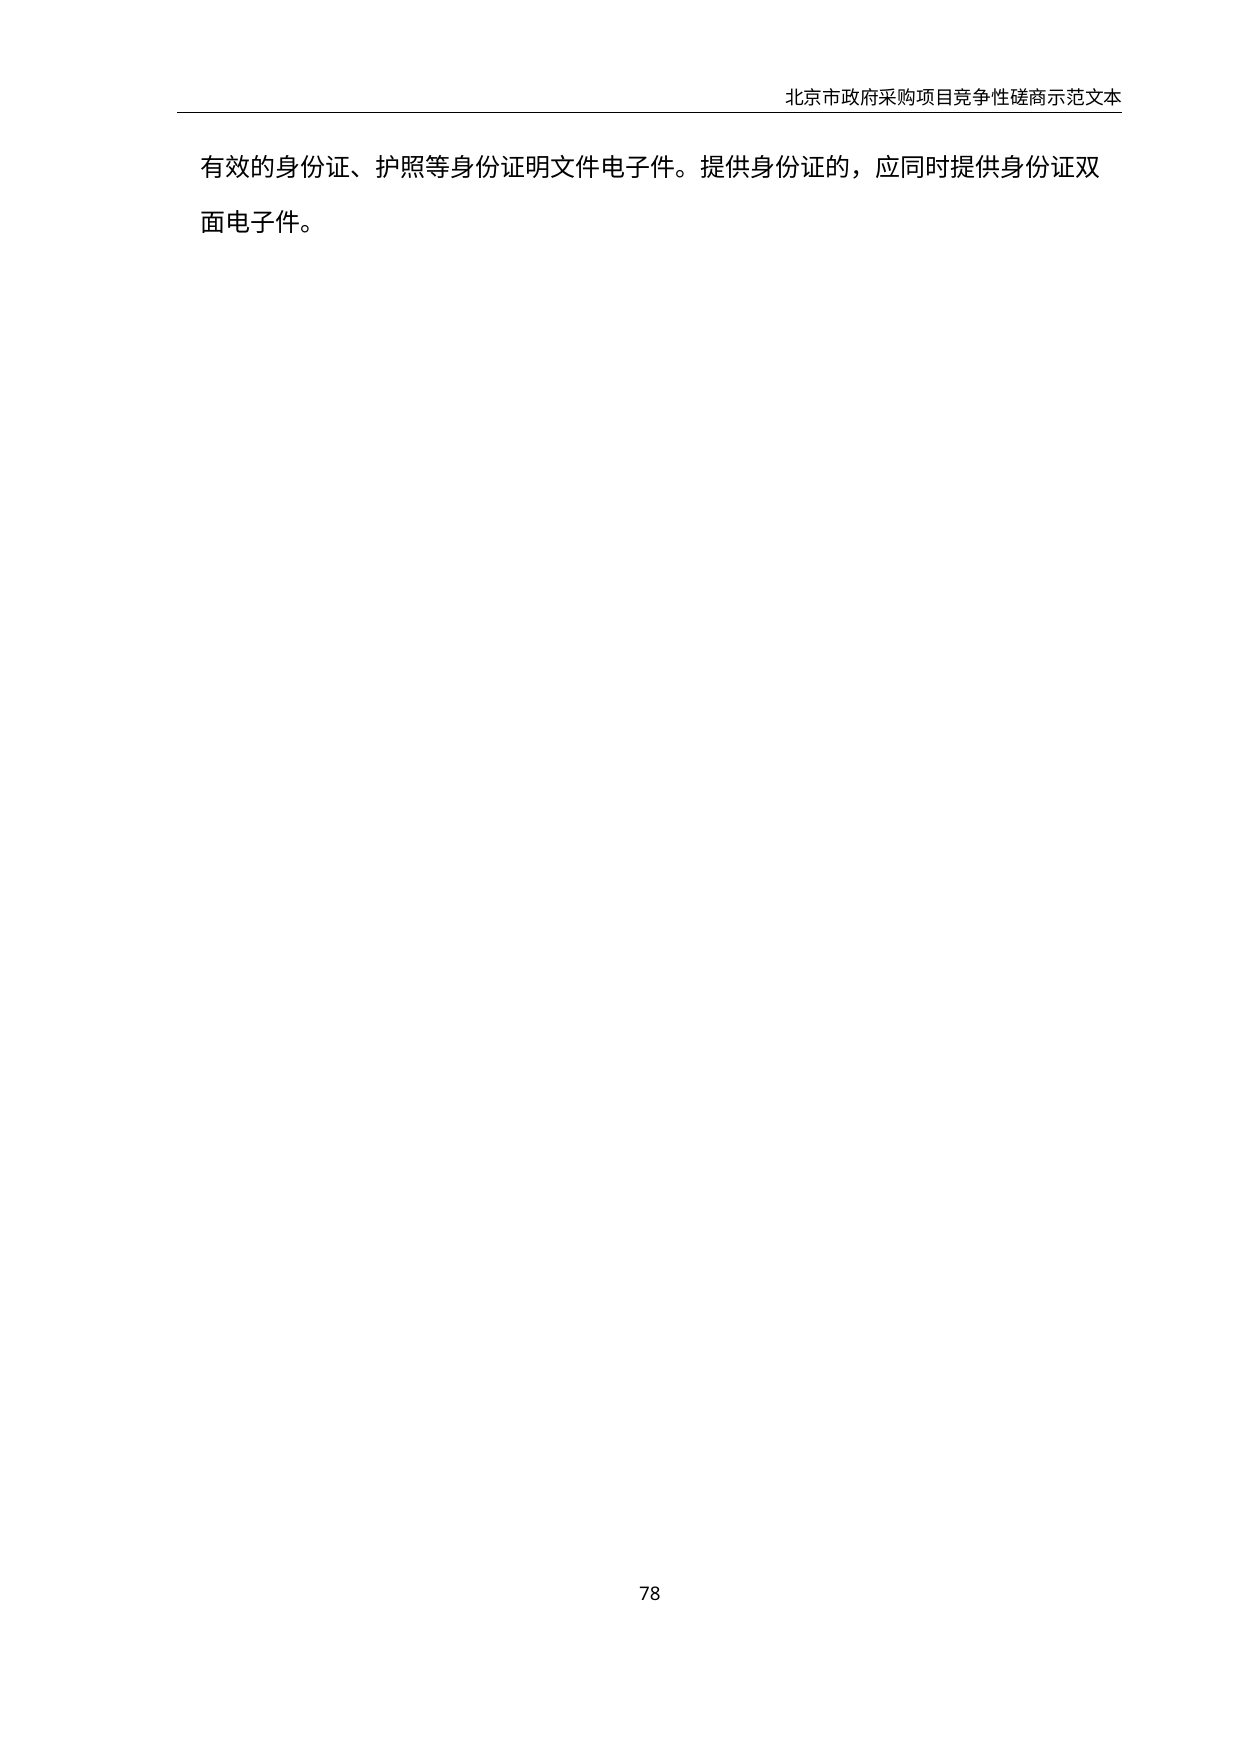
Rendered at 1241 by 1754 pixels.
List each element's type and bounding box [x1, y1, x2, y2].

text [200, 148, 1122, 238]
